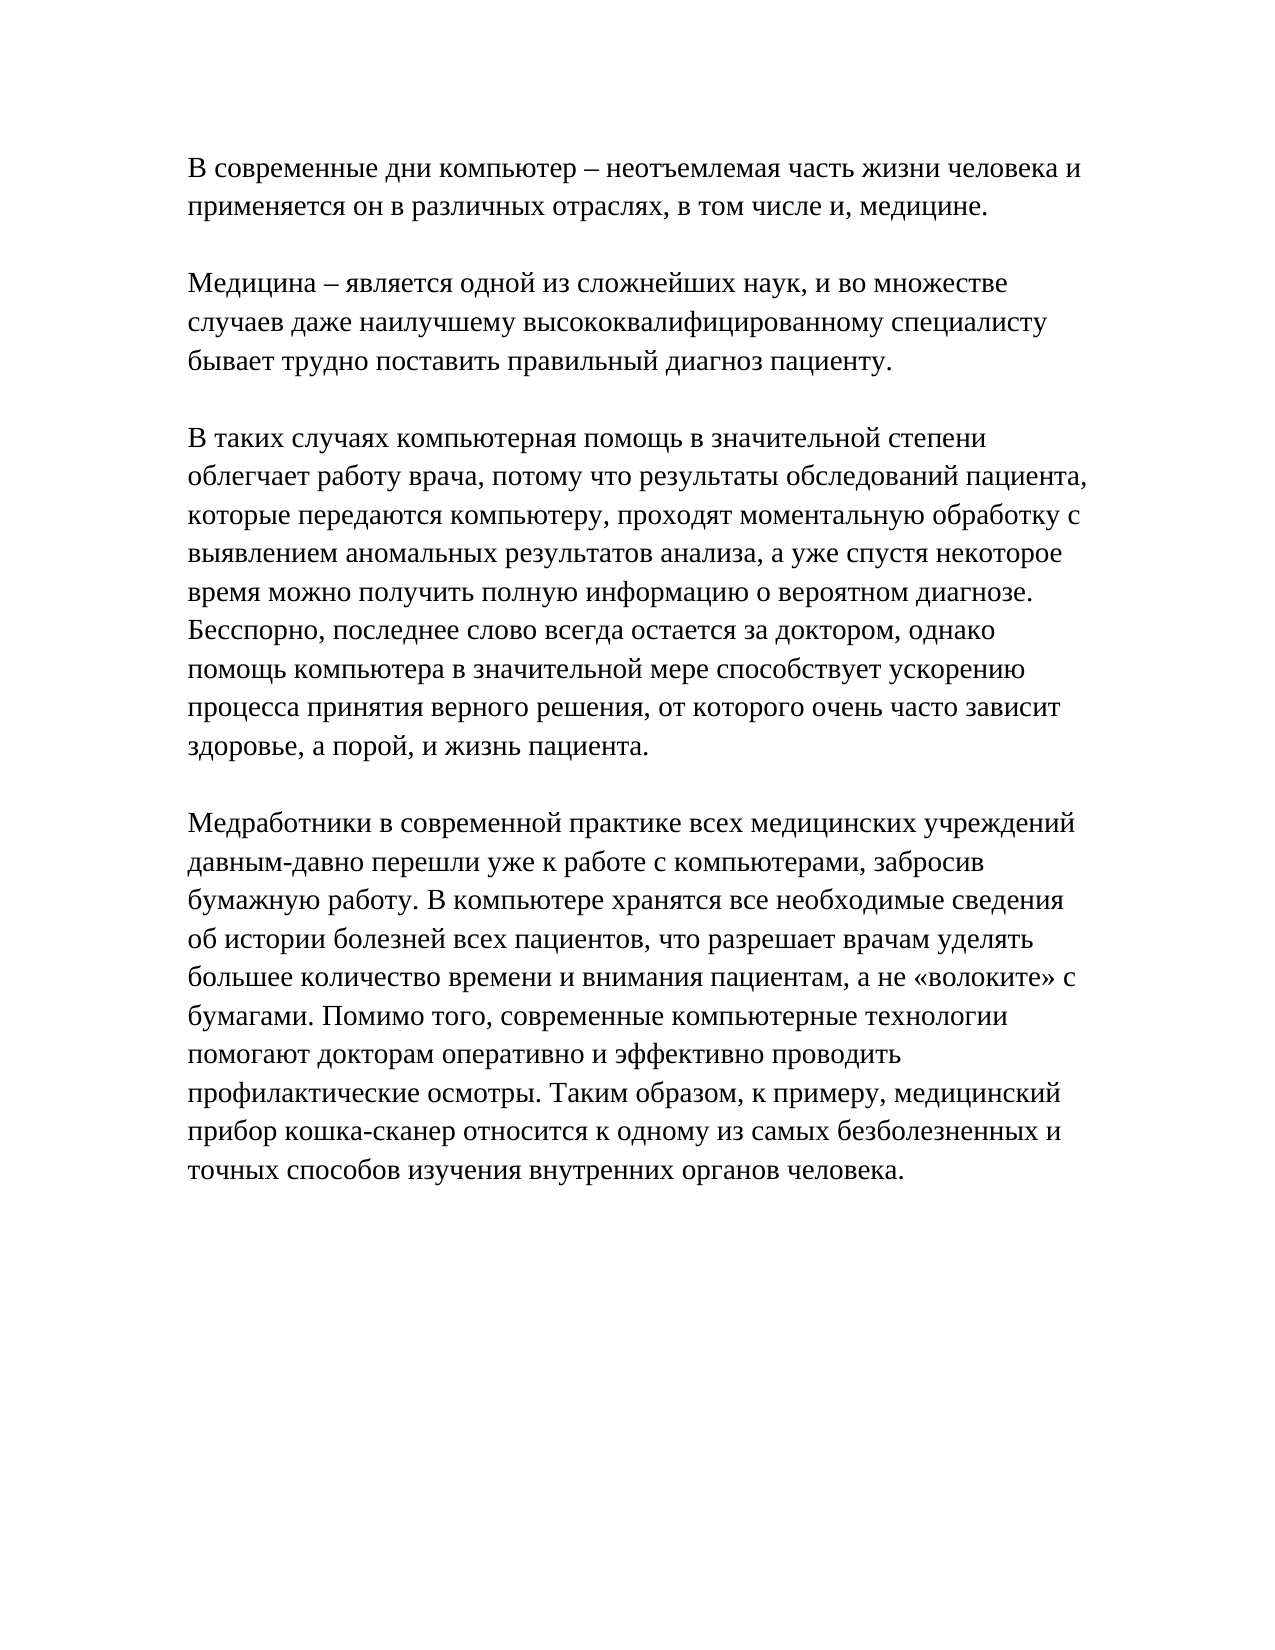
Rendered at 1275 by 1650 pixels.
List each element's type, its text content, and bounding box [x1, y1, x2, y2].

text В современные дни компьютер – неотъемлемая часть жизни человека и применяется он в различных отраслях, в том числе и, медицине. Медицина – является одной из сложнейших наук, и во множестве случаев даже наилучшему высококвалифицированному специалисту бывает трудно поставить правильный диагноз пациенту. В таких случаях компьютерная помощь в значительной степени облегчает работу врача, потому что результаты обследований пациента, которые передаются компьютеру, проходят моментальную обработку с выявлением аномальных результатов анализа, а уже спустя некоторое время можно получить полную информацию о вероятном диагнозе. Бесспорно, последнее слово всегда остается за доктором, однако помощь компьютера в значительной мере способствует ускорению процесса принятия верного решения, от которого очень часто зависит здоровье, а порой, и жизнь пациента. Медработники в современной практике всех медицинских учреждений давным-давно перешли уже к работе с компьютерами, забросив бумажную работу. В компьютере хранятся все необходимые сведения об истории болезней всех пациентов, что разрешает врачам уделять большее количество времени и внимания пациентам, а не «волоките» с бумагами. Помимо того, современные компьютерные технологии помогают докторам оперативно и эффективно проводить профилактические осмотры. Таким образом, к примеру, медицинский прибор кошка-сканер относится к одному из самых безболезненных и точных способов изучения внутренних органов человека. [187, 150, 1087, 1186]
